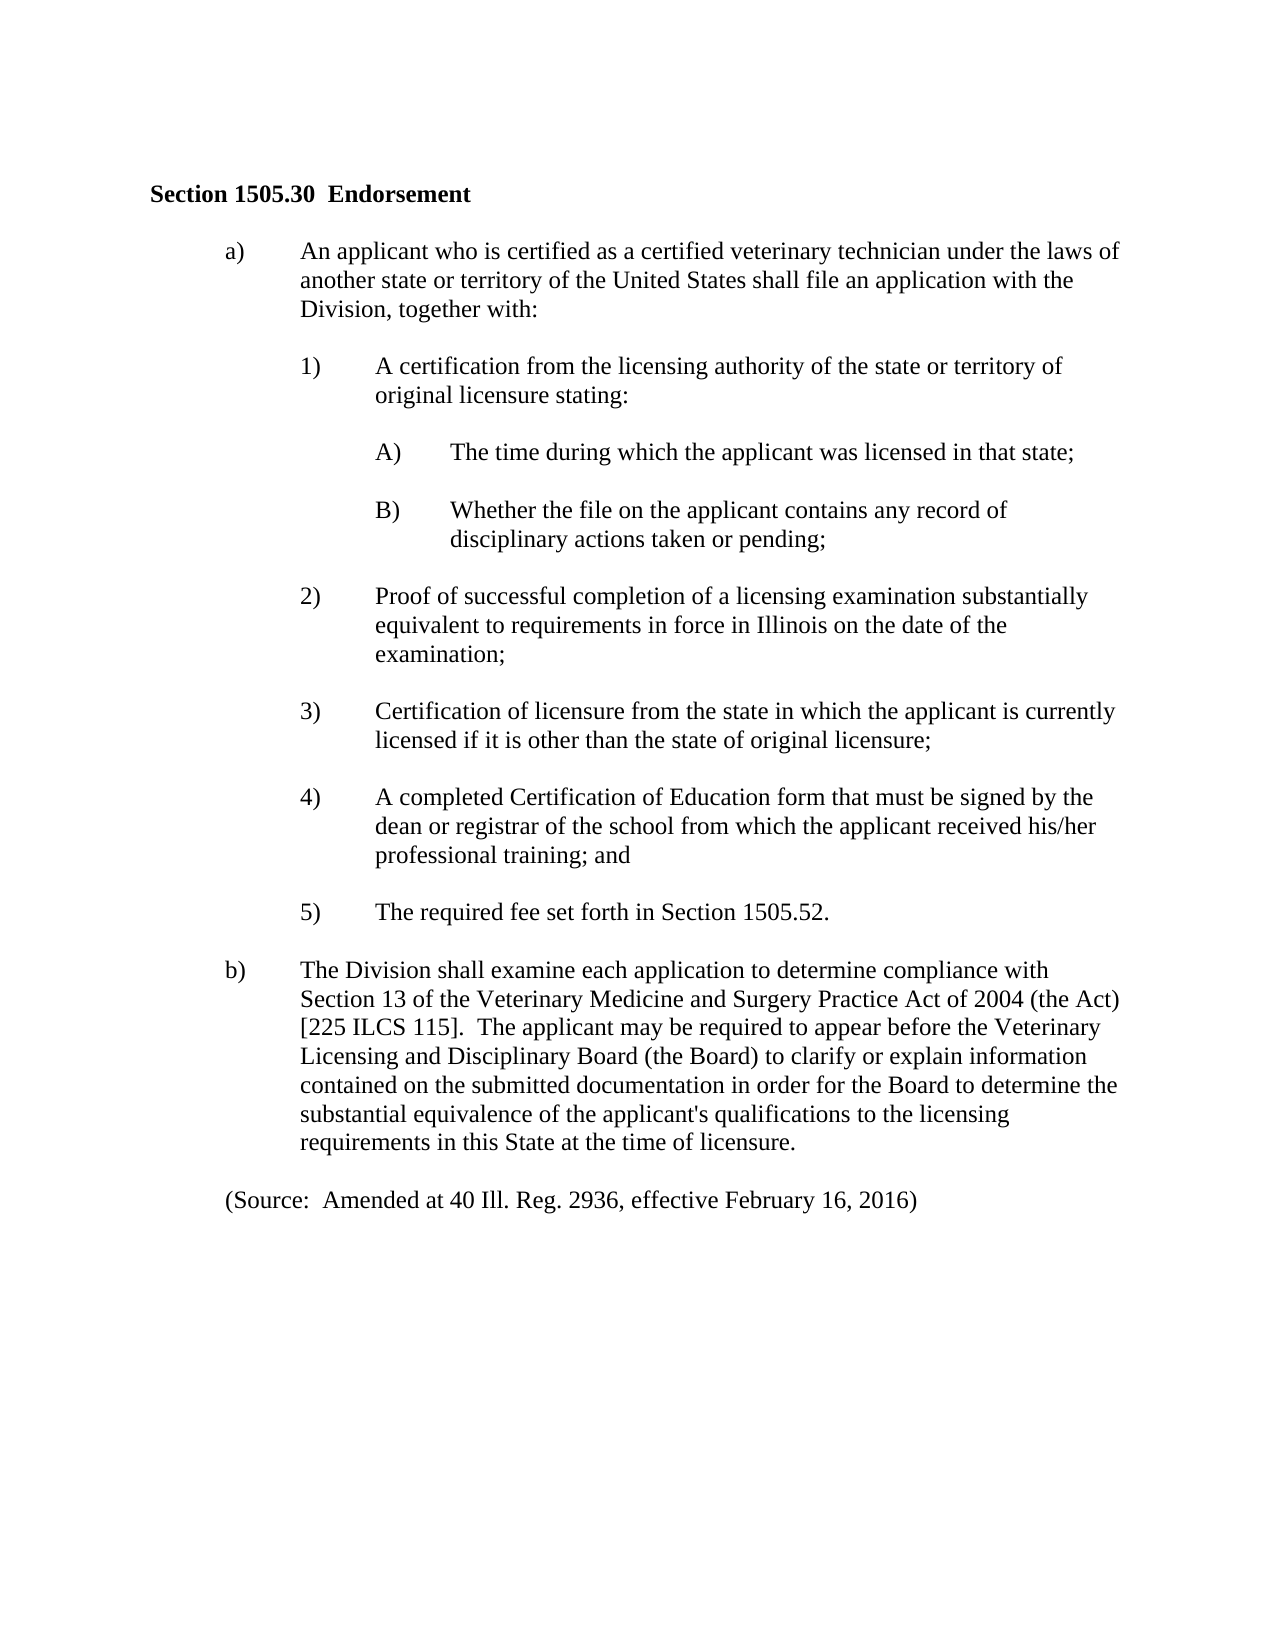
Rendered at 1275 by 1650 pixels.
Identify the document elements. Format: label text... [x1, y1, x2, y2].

text 3) Certification of licensure from the state in which the applicant is currently licensed if it is other than the state of original licensure; [300, 696, 1125, 754]
text 2) Proof of successful completion of a licensing examination substantially equivalent to requirements in force in Illinois on the date of the examination; [300, 581, 1125, 667]
text B) Whether the file on the applicant contains any record of disciplinary actions taken or pending; [375, 495, 1125, 552]
text b) The Division shall examine each application to determine compliance with Section 13 of the Veterinary Medicine and Surgery Practice Act of 2004 (the Act) [225 ILCS 115]. The applicant may be required to appear before the Veterinary Licensing and Disciplinary Board (the Board) to clarify or explain information contained on the submitted documentation in order for the Board to determine the substantial equivalence of the applicant's qualifications to the licensing requirements in this State at the time of licensure. [225, 955, 1125, 1156]
text 1) A certification from the licensing authority of the state or territory of original licensure stating: [300, 351, 1125, 409]
text (Source: Amended at 40 Ill. Reg. 2936, effective February 16, 2016) [225, 1185, 1125, 1214]
text a) An applicant who is certified as a certified veterinary technician under the laws of another state or territory of the United States shall file an application with the Division, together with: [225, 236, 1125, 322]
text A) The time during which the applicant was licensed in that state; [375, 437, 1125, 466]
text 5) The required fee set forth in Section 1505.52. [300, 897, 1125, 926]
text Section 1505.30 Endorsement [150, 179, 1125, 207]
text 4) A completed Certification of Education form that must be signed by the dean or registrar of the school from which the applicant received his/her professional training; and [300, 782, 1125, 869]
